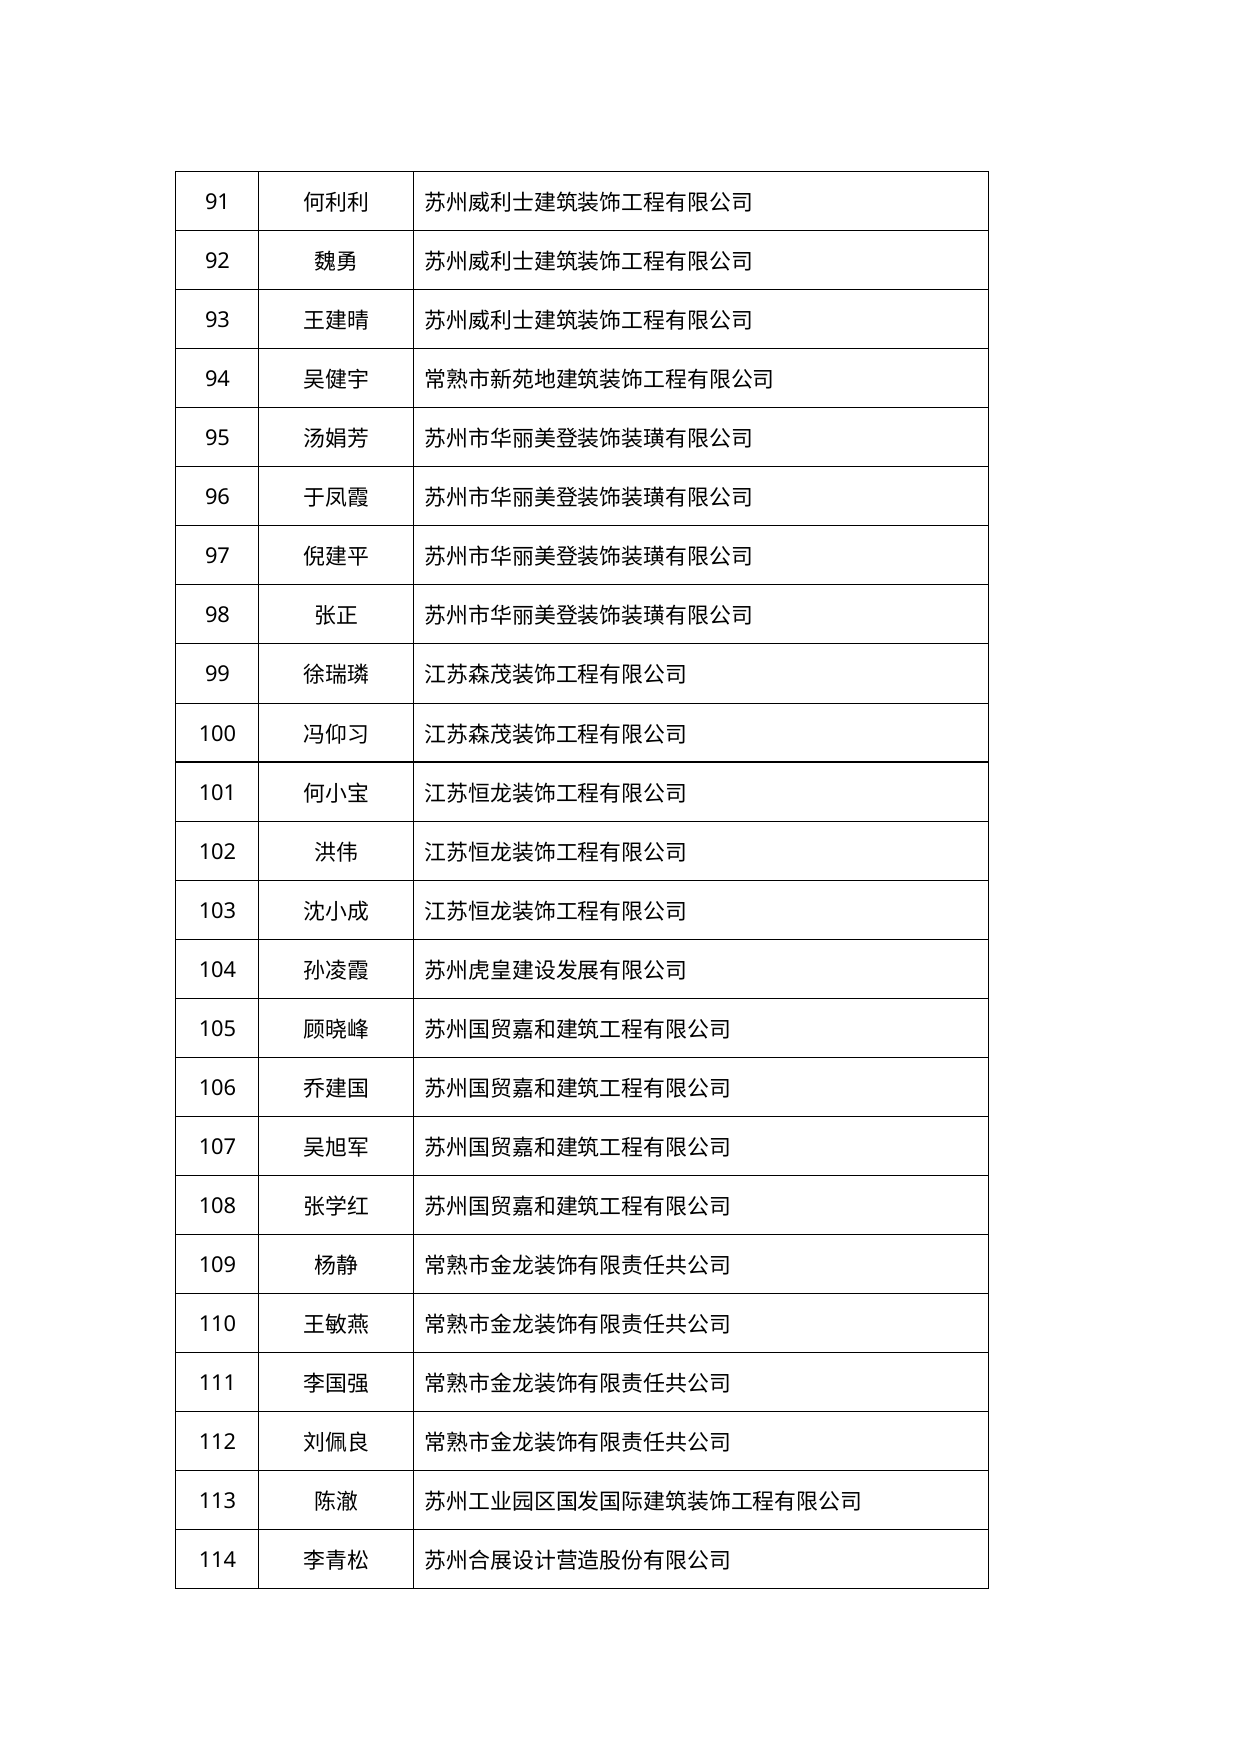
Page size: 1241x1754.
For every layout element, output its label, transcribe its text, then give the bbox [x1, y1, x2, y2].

table_cell 苏州威利士建筑装饰工程有限公司 [414, 172, 988, 230]
table_cell 冯仰习 [259, 704, 413, 761]
table_cell 江苏恒龙装饰工程有限公司 [414, 822, 988, 879]
table_cell 107 [176, 1117, 258, 1175]
table_cell 常熟市金龙装饰有限责任共公司 [414, 1353, 988, 1411]
table_cell 94 [176, 349, 258, 407]
table_cell 常熟市金龙装饰有限责任共公司 [414, 1412, 988, 1470]
table_cell 吴旭军 [259, 1117, 413, 1175]
table_cell 江苏恒龙装饰工程有限公司 [414, 881, 988, 939]
table_cell 王敏燕 [259, 1294, 413, 1352]
table_cell 105 [176, 999, 258, 1057]
table_cell 102 [176, 822, 258, 879]
table_cell 苏州国贸嘉和建筑工程有限公司 [414, 1176, 988, 1234]
table_cell 顾晓峰 [259, 999, 413, 1057]
table_cell 常熟市金龙装饰有限责任共公司 [414, 1294, 988, 1352]
table_cell 106 [176, 1058, 258, 1116]
table_cell 苏州虎皇建设发展有限公司 [414, 940, 988, 998]
table_cell 江苏森茂装饰工程有限公司 [414, 704, 988, 761]
table_cell 91 [176, 172, 258, 230]
table_cell 江苏森茂装饰工程有限公司 [414, 644, 988, 702]
table_cell 苏州威利士建筑装饰工程有限公司 [414, 290, 988, 348]
table_cell 109 [176, 1235, 258, 1293]
table_cell 李青松 [259, 1530, 413, 1588]
table_cell 103 [176, 881, 258, 939]
table_cell 徐瑞璘 [259, 644, 413, 702]
table_cell 沈小成 [259, 881, 413, 939]
table_cell 苏州国贸嘉和建筑工程有限公司 [414, 1058, 988, 1116]
table_cell 王建晴 [259, 290, 413, 348]
table_cell 98 [176, 585, 258, 643]
table_cell 何利利 [259, 172, 413, 230]
table_cell 113 [176, 1471, 258, 1529]
table_cell 常熟市金龙装饰有限责任共公司 [414, 1235, 988, 1293]
table_cell 苏州工业园区国发国际建筑装饰工程有限公司 [414, 1471, 988, 1529]
table_cell 99 [176, 644, 258, 702]
table_cell 93 [176, 290, 258, 348]
table_cell 苏州市华丽美登装饰装璜有限公司 [414, 585, 988, 643]
table_cell 杨静 [259, 1235, 413, 1293]
table_cell 100 [176, 704, 258, 761]
table_cell 95 [176, 408, 258, 466]
table_cell 倪建平 [259, 526, 413, 584]
table_cell 92 [176, 231, 258, 289]
table_cell 苏州市华丽美登装饰装璜有限公司 [414, 526, 988, 584]
table_cell 97 [176, 526, 258, 584]
table_cell 110 [176, 1294, 258, 1352]
table_cell 江苏恒龙装饰工程有限公司 [414, 763, 988, 821]
table_cell 吴健宇 [259, 349, 413, 407]
table_cell 孙凌霞 [259, 940, 413, 998]
table_cell 108 [176, 1176, 258, 1234]
table_cell 魏勇 [259, 231, 413, 289]
table_cell 常熟市新苑地建筑装饰工程有限公司 [414, 349, 988, 407]
table_cell 苏州市华丽美登装饰装璜有限公司 [414, 467, 988, 525]
table_cell 何小宝 [259, 763, 413, 821]
table_cell 李国强 [259, 1353, 413, 1411]
table_cell 101 [176, 763, 258, 821]
table_cell 苏州合展设计营造股份有限公司 [414, 1530, 988, 1588]
table_cell 苏州市华丽美登装饰装璜有限公司 [414, 408, 988, 466]
table_cell 汤娟芳 [259, 408, 413, 466]
table_cell 112 [176, 1412, 258, 1470]
table_cell 96 [176, 467, 258, 525]
table_cell 104 [176, 940, 258, 998]
table_cell 111 [176, 1353, 258, 1411]
table_cell 于凤霞 [259, 467, 413, 525]
table_cell 洪伟 [259, 822, 413, 879]
table_cell 陈澈 [259, 1471, 413, 1529]
table_cell 114 [176, 1530, 258, 1588]
table_cell 刘佩良 [259, 1412, 413, 1470]
table_cell 苏州国贸嘉和建筑工程有限公司 [414, 1117, 988, 1175]
table_cell 苏州国贸嘉和建筑工程有限公司 [414, 999, 988, 1057]
table_cell 张学红 [259, 1176, 413, 1234]
table_cell 乔建国 [259, 1058, 413, 1116]
table_cell 苏州威利士建筑装饰工程有限公司 [414, 231, 988, 289]
table_cell 张正 [259, 585, 413, 643]
